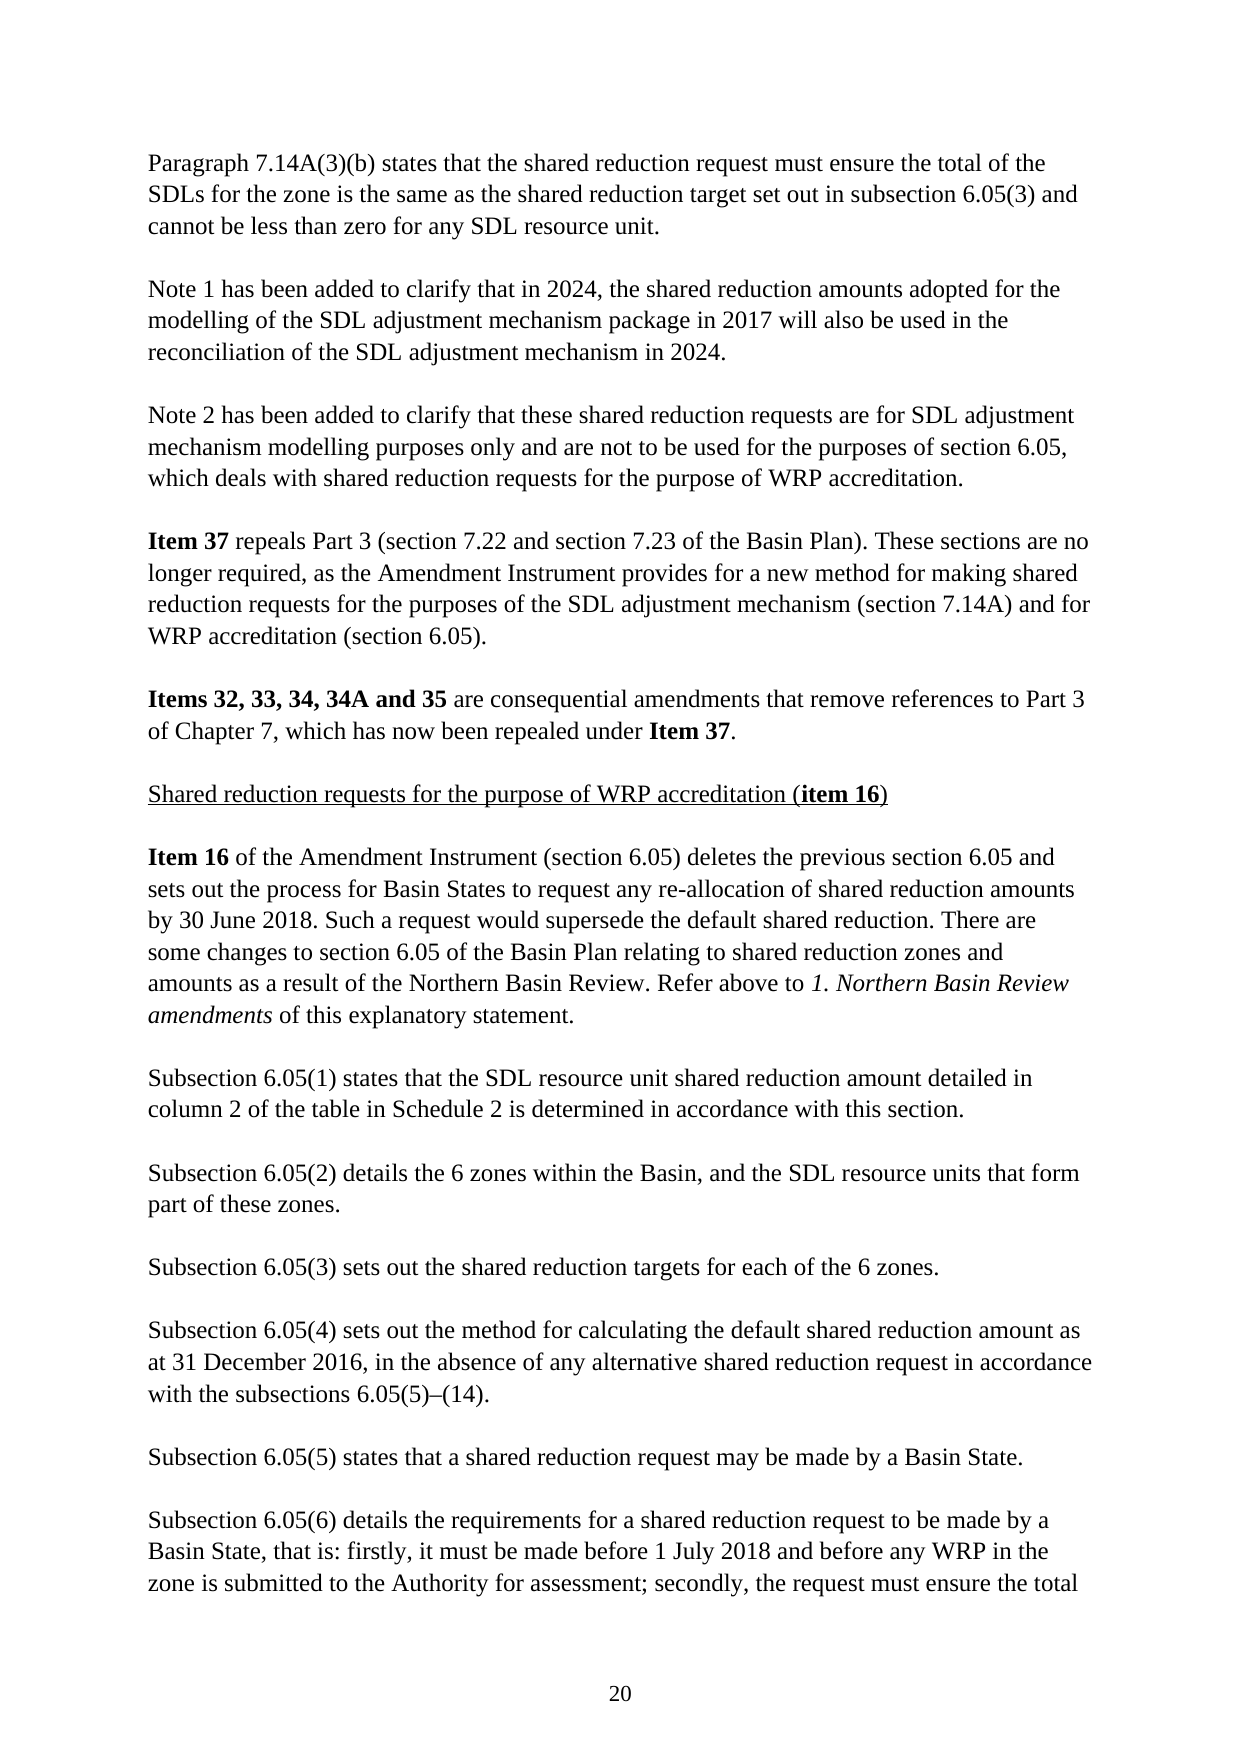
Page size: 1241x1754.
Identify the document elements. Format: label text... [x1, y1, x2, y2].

list Items 32, 33, 34, 34A and 35 are consequential amendments that remove references to Part 3 of Chapter 7, which has now been repealed under Item 37. [148, 684, 1092, 744]
list Note 2 has been added to clarify that these shared reduction requests are for SDL adjustment mechanism modelling purposes only and are not to be used for the purposes of section 6.05, which deals with shared reduction requests for the purpose of WRP accreditation. [148, 400, 1092, 492]
list Item 37 repeals Part 3 (section 7.22 and section 7.23 of the Basin Plan). These sections are no longer required, as the Amendment Instrument provides for a new method for making shared reduction requests for the purposes of the SDL adjustment mechanism (section 7.14A) and for WRP accreditation (section 6.05). [148, 526, 1092, 650]
list Subsection 6.05(4) sets out the method for calculating the default shared reduction amount as at 31 December 2016, in the absence of any alternative shared reduction request in accordance with the subsections 6.05(5)–(14). [148, 1316, 1092, 1407]
list Note 1 has been added to clarify that in 2024, the shared reduction amounts adopted for the modelling of the SDL adjustment mechanism package in 2017 will also be used in the reconciliation of the SDL adjustment mechanism in 2024. [148, 274, 1092, 366]
list Subsection 6.05(1) states that the SDL resource unit shared reduction amount detailed in column 2 of the table in Schedule 2 is determined in accordance with this section. [148, 1063, 1092, 1123]
list Item 16 of the Amendment Instrument (section 6.05) deletes the previous section 6.05 and sets out the process for Basin States to request any re-allocation of shared reduction amounts by 30 June 2018. Such a request would supersede the default shared reduction. There are some changes to section 6.05 of the Basin Plan relating to shared reduction zones and amounts as a result of the Northern Basin Review. Refer above to 1. Northern Basin Review amendments of this explanatory statement. [148, 842, 1092, 1029]
list Paragraph 7.14A(3)(b) states that the shared reduction request must ensure the total of the SDLs for the zone is the same as the shared reduction target set out in subsection 6.05(3) and cannot be less than zero for any SDL resource unit. [148, 148, 1092, 239]
list Subsection 6.05(5) states that a shared reduction request may be made by a Basin State. [148, 1442, 1092, 1471]
list Subsection 6.05(3) sets out the shared reduction targets for each of the 6 zones. [148, 1252, 1092, 1281]
list Shared reduction requests for the purpose of WRP accreditation (item 16) [148, 779, 1092, 808]
list Subsection 6.05(2) details the 6 zones within the Basin, and the SDL resource units that form part of these zones. [148, 1158, 1092, 1218]
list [148, 1505, 1092, 1597]
